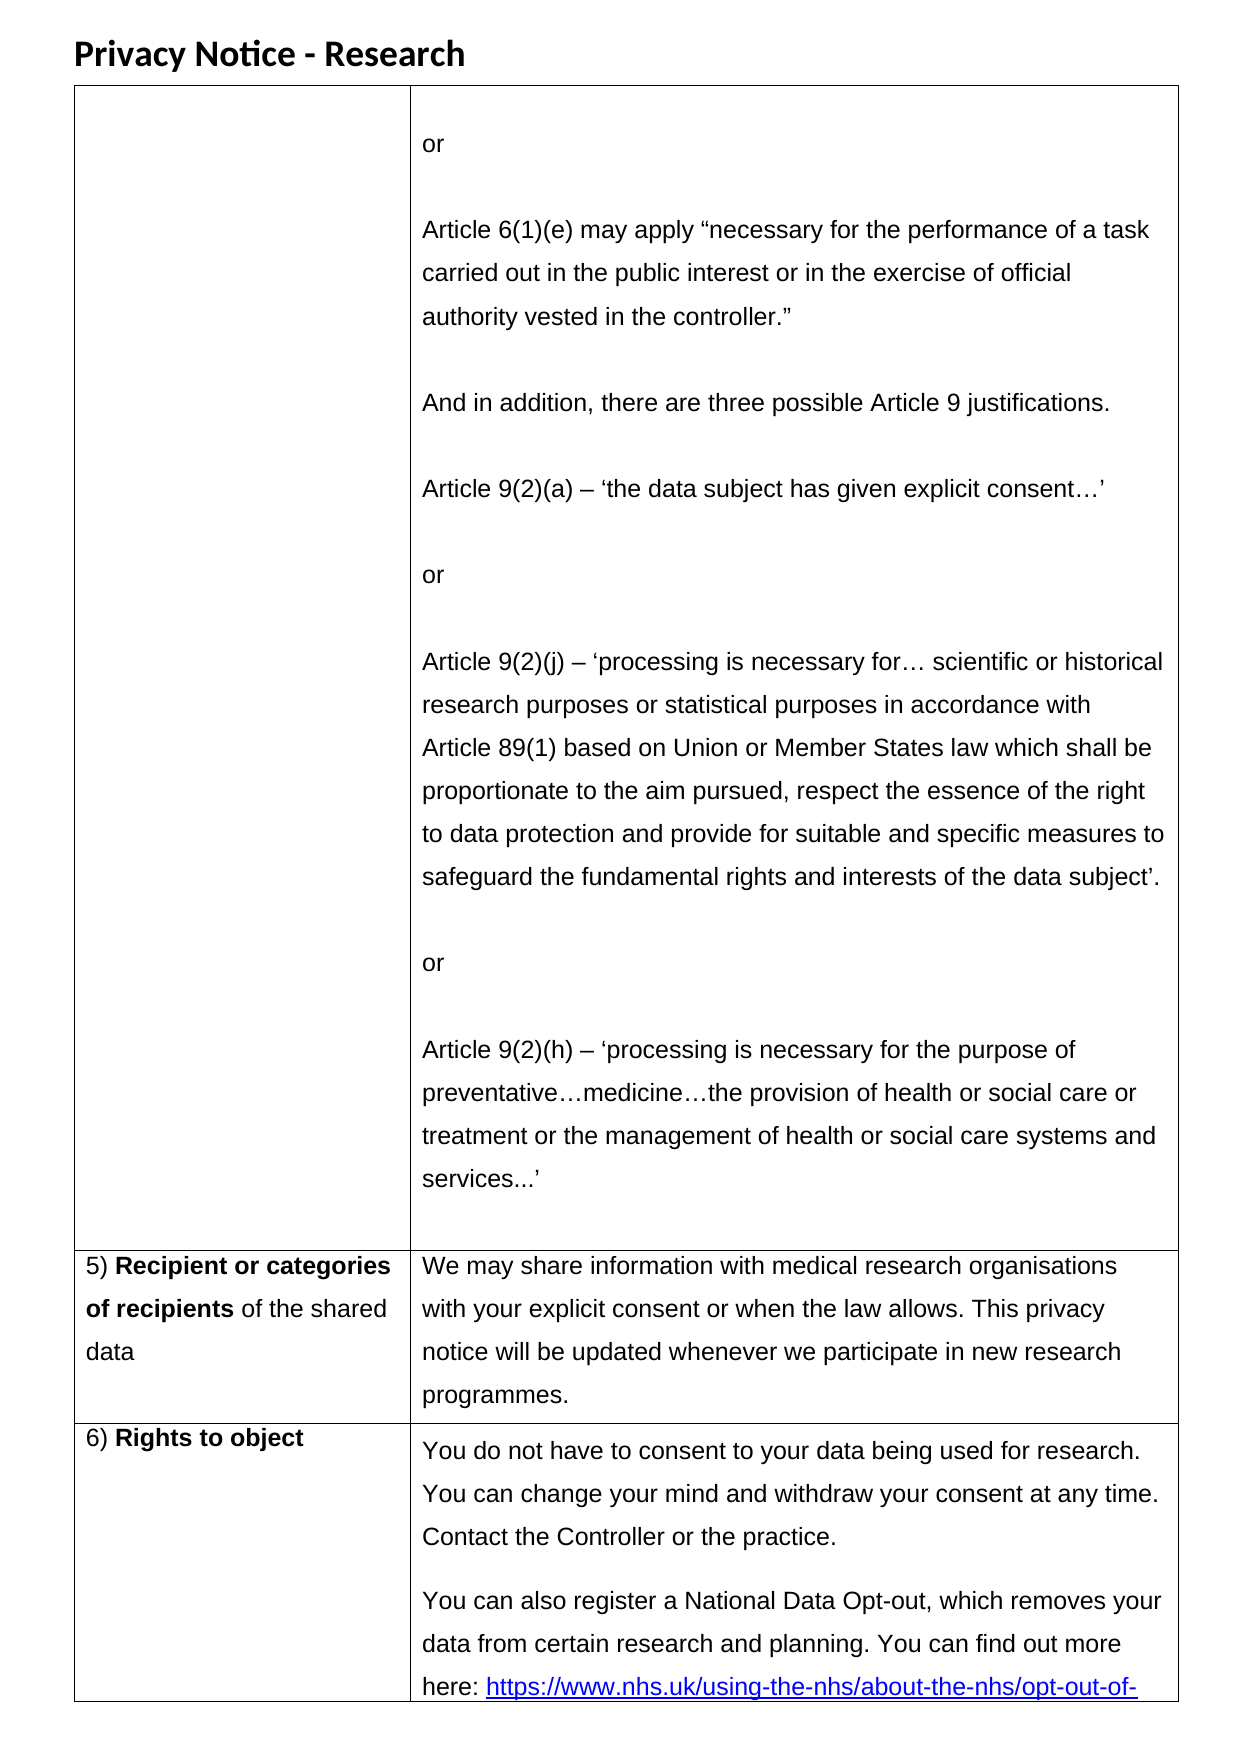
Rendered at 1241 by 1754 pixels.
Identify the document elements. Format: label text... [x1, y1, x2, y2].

table_cell We may share information with medical research organisations with your explicit consent or when the law allows. This privacy notice will be updated whenever we participate in new research programmes. [411, 1251, 1178, 1422]
table_cell 6) Rights to object [75, 1424, 410, 1701]
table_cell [411, 86, 1178, 1250]
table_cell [411, 1424, 1178, 1701]
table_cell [75, 86, 410, 1250]
table_cell 5) Recipient or categories of recipients of the shared data [75, 1251, 410, 1422]
